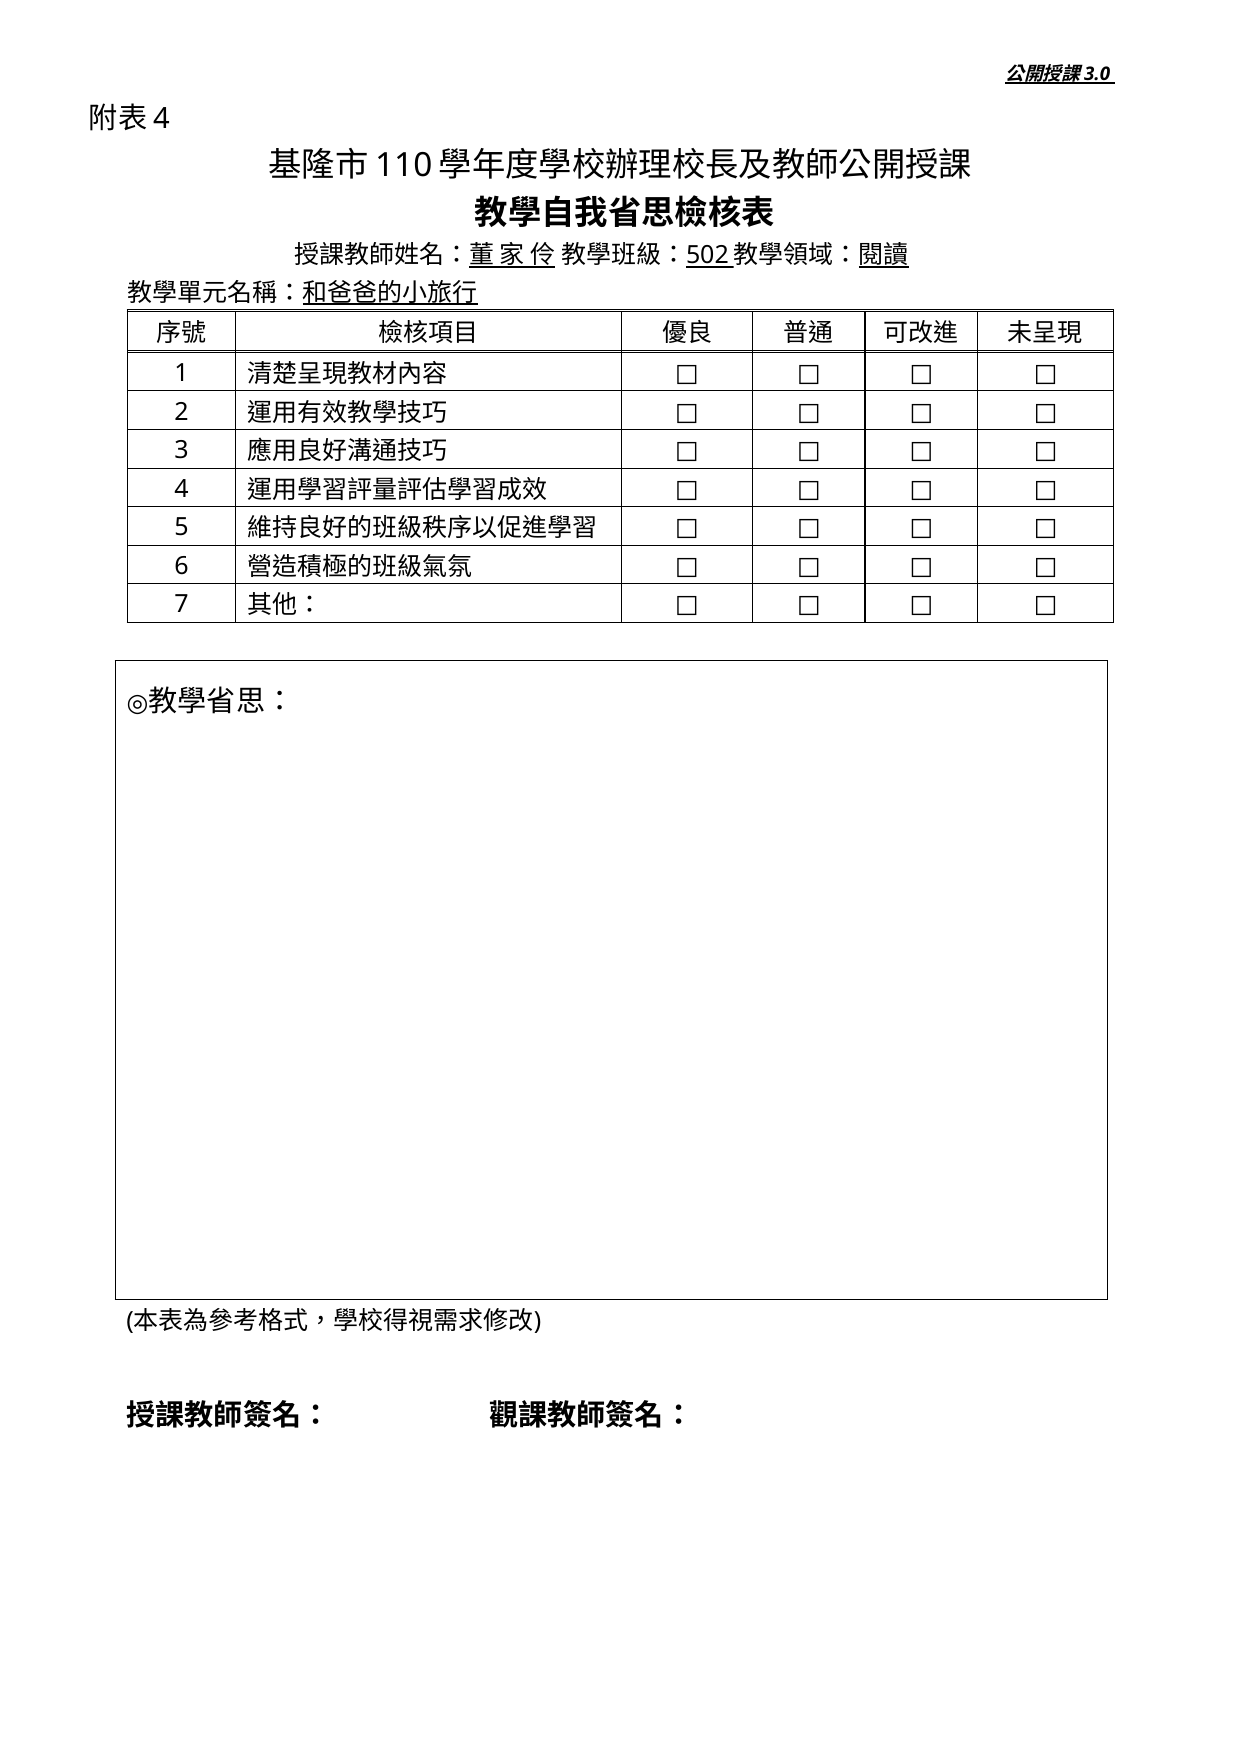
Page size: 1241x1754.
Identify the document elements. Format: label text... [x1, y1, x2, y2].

table_cell □ [866, 584, 977, 622]
text 基隆市110學年度學校辦理校長及教師公開授課 [89, 137, 1152, 186]
table_cell □ [866, 430, 977, 467]
table_cell □ [622, 546, 752, 583]
table_header 普通 [753, 312, 864, 350]
table_cell □ [978, 391, 1113, 429]
table_cell □ [753, 353, 864, 390]
text 教學自我省思檢核表 [89, 186, 1152, 234]
table_cell 運用有效教學技巧 [236, 391, 621, 429]
text 授課教師簽名： 觀課教師簽名： [126, 1375, 1152, 1450]
table_cell 2 [128, 391, 235, 429]
table_cell 3 [128, 430, 235, 467]
table_cell 其他： [236, 584, 621, 622]
text (本表為參考格式，學校得視需求修改) [126, 1300, 1152, 1337]
table_cell □ [753, 507, 864, 544]
table_cell 4 [128, 469, 235, 506]
table_cell □ [622, 469, 752, 506]
table_cell □ [866, 507, 977, 544]
table_cell □ [622, 584, 752, 622]
table_header 未呈現 [978, 312, 1113, 350]
text 教學單元名稱：和爸爸的小旅行 [89, 272, 1152, 309]
table_cell 運用學習評量評估學習成效 [236, 469, 621, 506]
table_header 檢核項目 [236, 312, 621, 350]
table_cell □ [978, 353, 1113, 390]
table_cell □ [978, 430, 1113, 467]
table_cell □ [866, 546, 977, 583]
table_cell □ [753, 469, 864, 506]
table_cell □ [978, 507, 1113, 544]
table_cell 營造積極的班級氣氛 [236, 546, 621, 583]
table_cell □ [753, 391, 864, 429]
table_cell □ [978, 469, 1113, 506]
table_header 序號 [128, 312, 235, 350]
table_cell 7 [128, 584, 235, 622]
table_header ◎教學省思： [116, 661, 1107, 1299]
table_cell 1 [128, 353, 235, 390]
table_cell 6 [128, 546, 235, 583]
table_cell □ [753, 546, 864, 583]
text 附表4 [89, 95, 1152, 137]
table_cell □ [866, 469, 977, 506]
table_cell □ [622, 391, 752, 429]
table_cell 應用良好溝通技巧 [236, 430, 621, 467]
table_cell □ [866, 391, 977, 429]
table_cell □ [978, 546, 1113, 583]
table_cell □ [622, 507, 752, 544]
table_cell □ [622, 353, 752, 390]
table_cell □ [753, 430, 864, 467]
table_cell □ [866, 353, 977, 390]
table_cell □ [978, 584, 1113, 622]
table_cell 清楚呈現教材內容 [236, 353, 621, 390]
table_header 可改進 [866, 312, 977, 350]
table_cell 維持良好的班級秩序以促進學習 [236, 507, 621, 544]
table_cell □ [753, 584, 864, 622]
text 授課教師姓名：董 家 伶 教學班級：502教學領域：閱讀 [51, 234, 1152, 272]
table_header 優良 [622, 312, 752, 350]
table_cell 5 [128, 507, 235, 544]
table_cell □ [622, 430, 752, 467]
